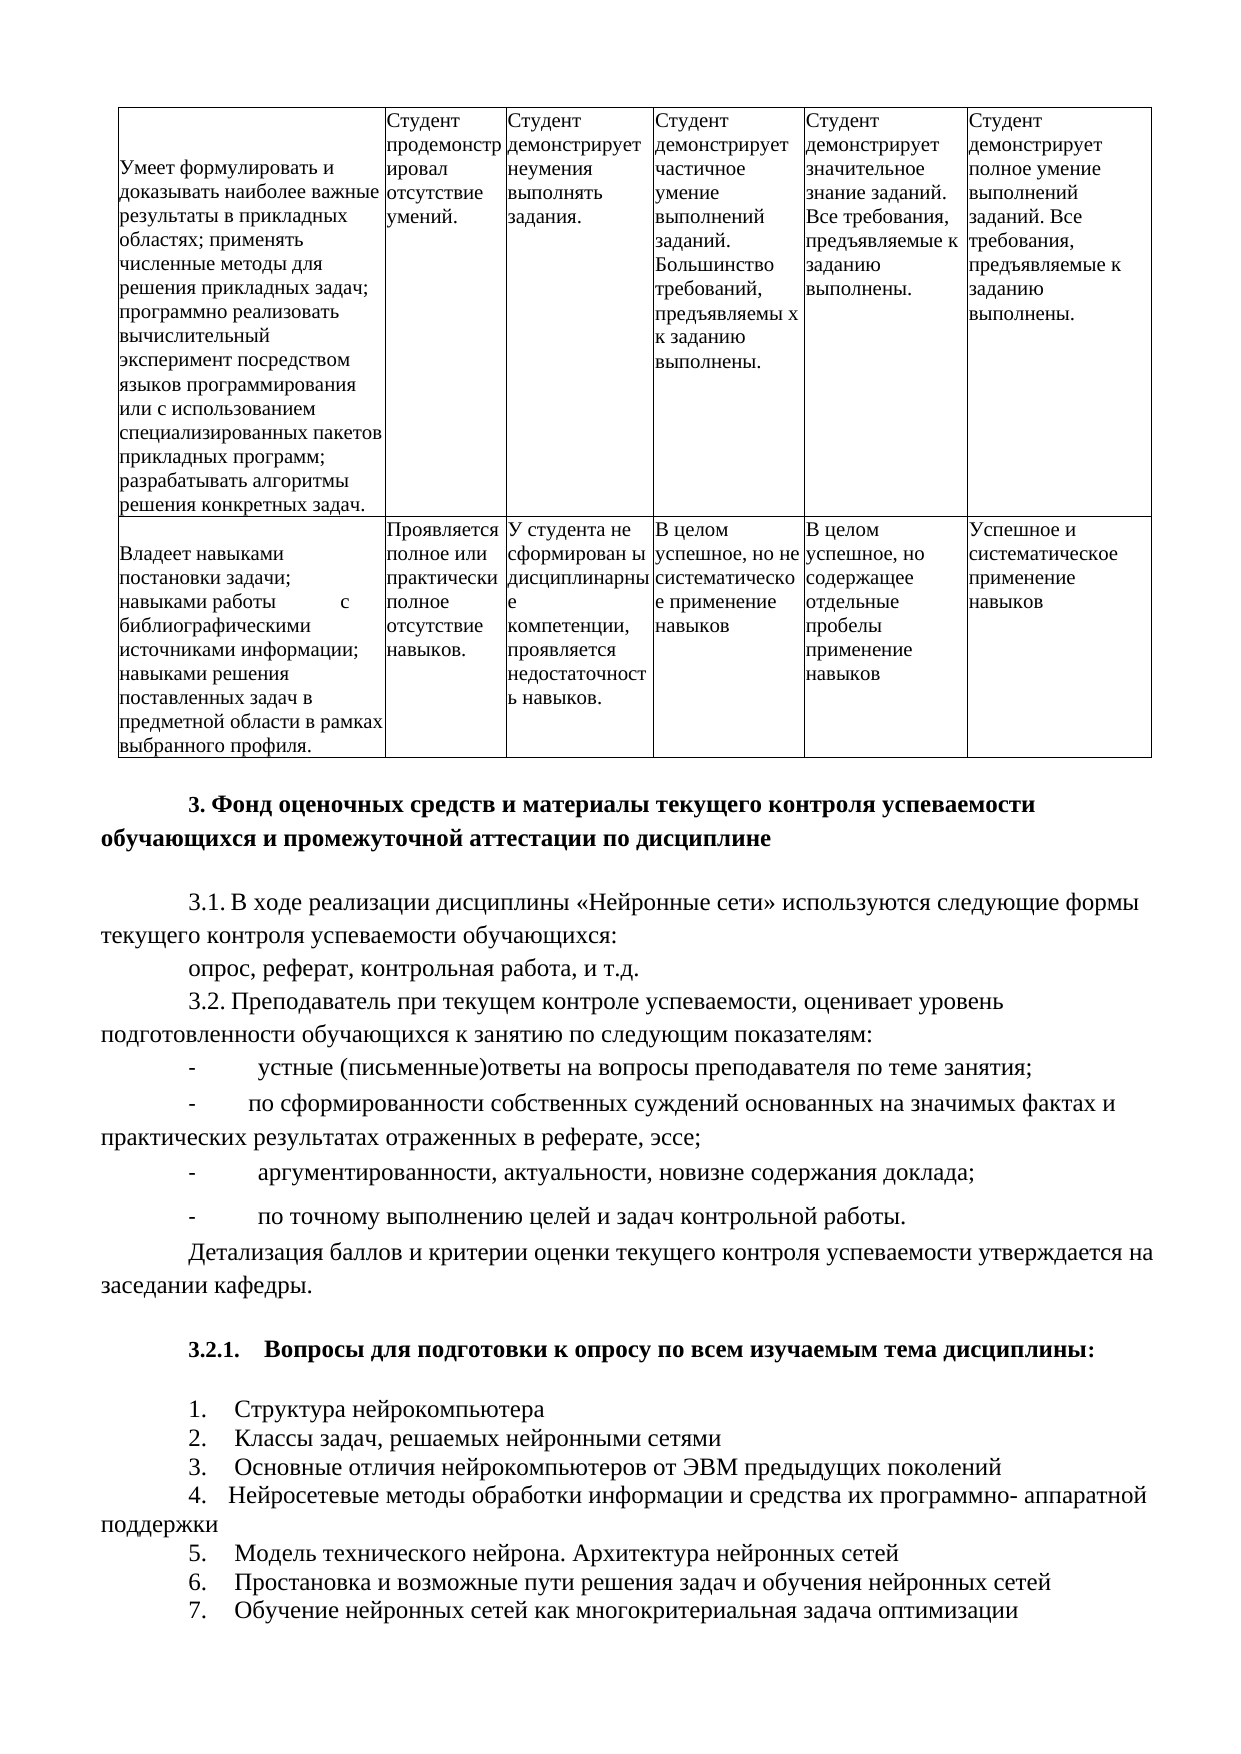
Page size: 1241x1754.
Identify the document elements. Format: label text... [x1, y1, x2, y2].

list Нейросетевые методы обработки информации и средства их программно- аппаратной поддержки [101, 1481, 1169, 1538]
table_header Студент демонстрирует значительное знание заданий. Все требования, предъявляемые к заданию выполнены. [805, 108, 967, 516]
table_cell Владеет навыками постановки задачи; навыками работы с библиографическими источниками информации; навыками решения поставленных задач в предметной области в рамках выбранного профиля. [119, 517, 385, 757]
list Вопросы для подготовки к опросу по всем изучаемым тема дисциплины: [101, 1334, 1169, 1363]
list по точному выполнению целей и задач контрольной работы. [101, 1201, 1169, 1230]
table_header Студент продемонстрировал отсутствие умений. [386, 108, 506, 516]
list устные (письменные)ответы на вопросы преподавателя по теме занятия; [101, 1052, 1169, 1081]
table_cell В целом успешное, но не систематическое применение навыков [654, 517, 804, 757]
list аргументированности, актуальности, новизне содержания доклада; [101, 1157, 1169, 1186]
table_header Студент демонстрирует частичное умение выполнений заданий. Большинство требований, предъявляемы х к заданию выполнены. [654, 108, 804, 516]
list Структура нейрокомпьютера [101, 1394, 1169, 1423]
table_header Умеет формулировать и доказывать наиболее важные результаты в прикладных областях; применять численные методы для решения прикладных задач; программно реализовать вычислительный эксперимент посредством языков программирования или с использованием специализированных пакетов прикладных программ; разрабатывать алгоритмы решения конкретных задач. [119, 108, 385, 516]
table_cell Успешное и систематическое применение навыков [968, 517, 1151, 757]
table_cell У студента не сформирован ы дисциплинарные компетенции, проявляется недостаточность навыков. [507, 517, 653, 757]
list Преподаватель при текущем контроле успеваемости, оценивает уровень подготовленности обучающихся к занятию по следующим показателям: [101, 986, 1169, 1048]
list по сформированности собственных суждений основанных на значимых фактах и практических результатах отраженных в реферате, эссе; [101, 1088, 1169, 1151]
table_cell Проявляется полное или практически полное отсутствие навыков. [386, 517, 506, 757]
list Классы задач, решаемых нейронными сетями [101, 1423, 1169, 1452]
text опрос, реферат, контрольная работа, и т.д. [101, 953, 1169, 982]
list Простановка и возможные пути решения задач и обучения нейронных сетей [101, 1567, 1169, 1596]
list Обучение нейронных сетей как многокритериальная задача оптимизации [101, 1596, 1169, 1624]
list Модель технического нейрона. Архитектура нейронных сетей [101, 1538, 1169, 1567]
list В ходе реализации дисциплины «Нейронные сети» используются следующие формы текущего контроля успеваемости обучающихся: [101, 887, 1169, 949]
table_cell В целом успешное, но содержащее отдельные пробелы применение навыков [805, 517, 967, 757]
list Основные отличия нейрокомпьютеров от ЭВМ предыдущих поколений [101, 1452, 1169, 1481]
text 3. Фонд оценочных средств и материалы текущего контроля успеваемости обучающихся и промежуточной аттестации по дисциплине [101, 789, 1169, 851]
table_header Студент демонстрирует неумения выполнять задания. [507, 108, 653, 516]
text Детализация баллов и критерии оценки текущего контроля успеваемости утверждается на заседании кафедры. [101, 1237, 1169, 1299]
table_header Студент демонстрирует полное умение выполнений заданий. Все требования, предъявляемые к заданию выполнены. [968, 108, 1151, 516]
